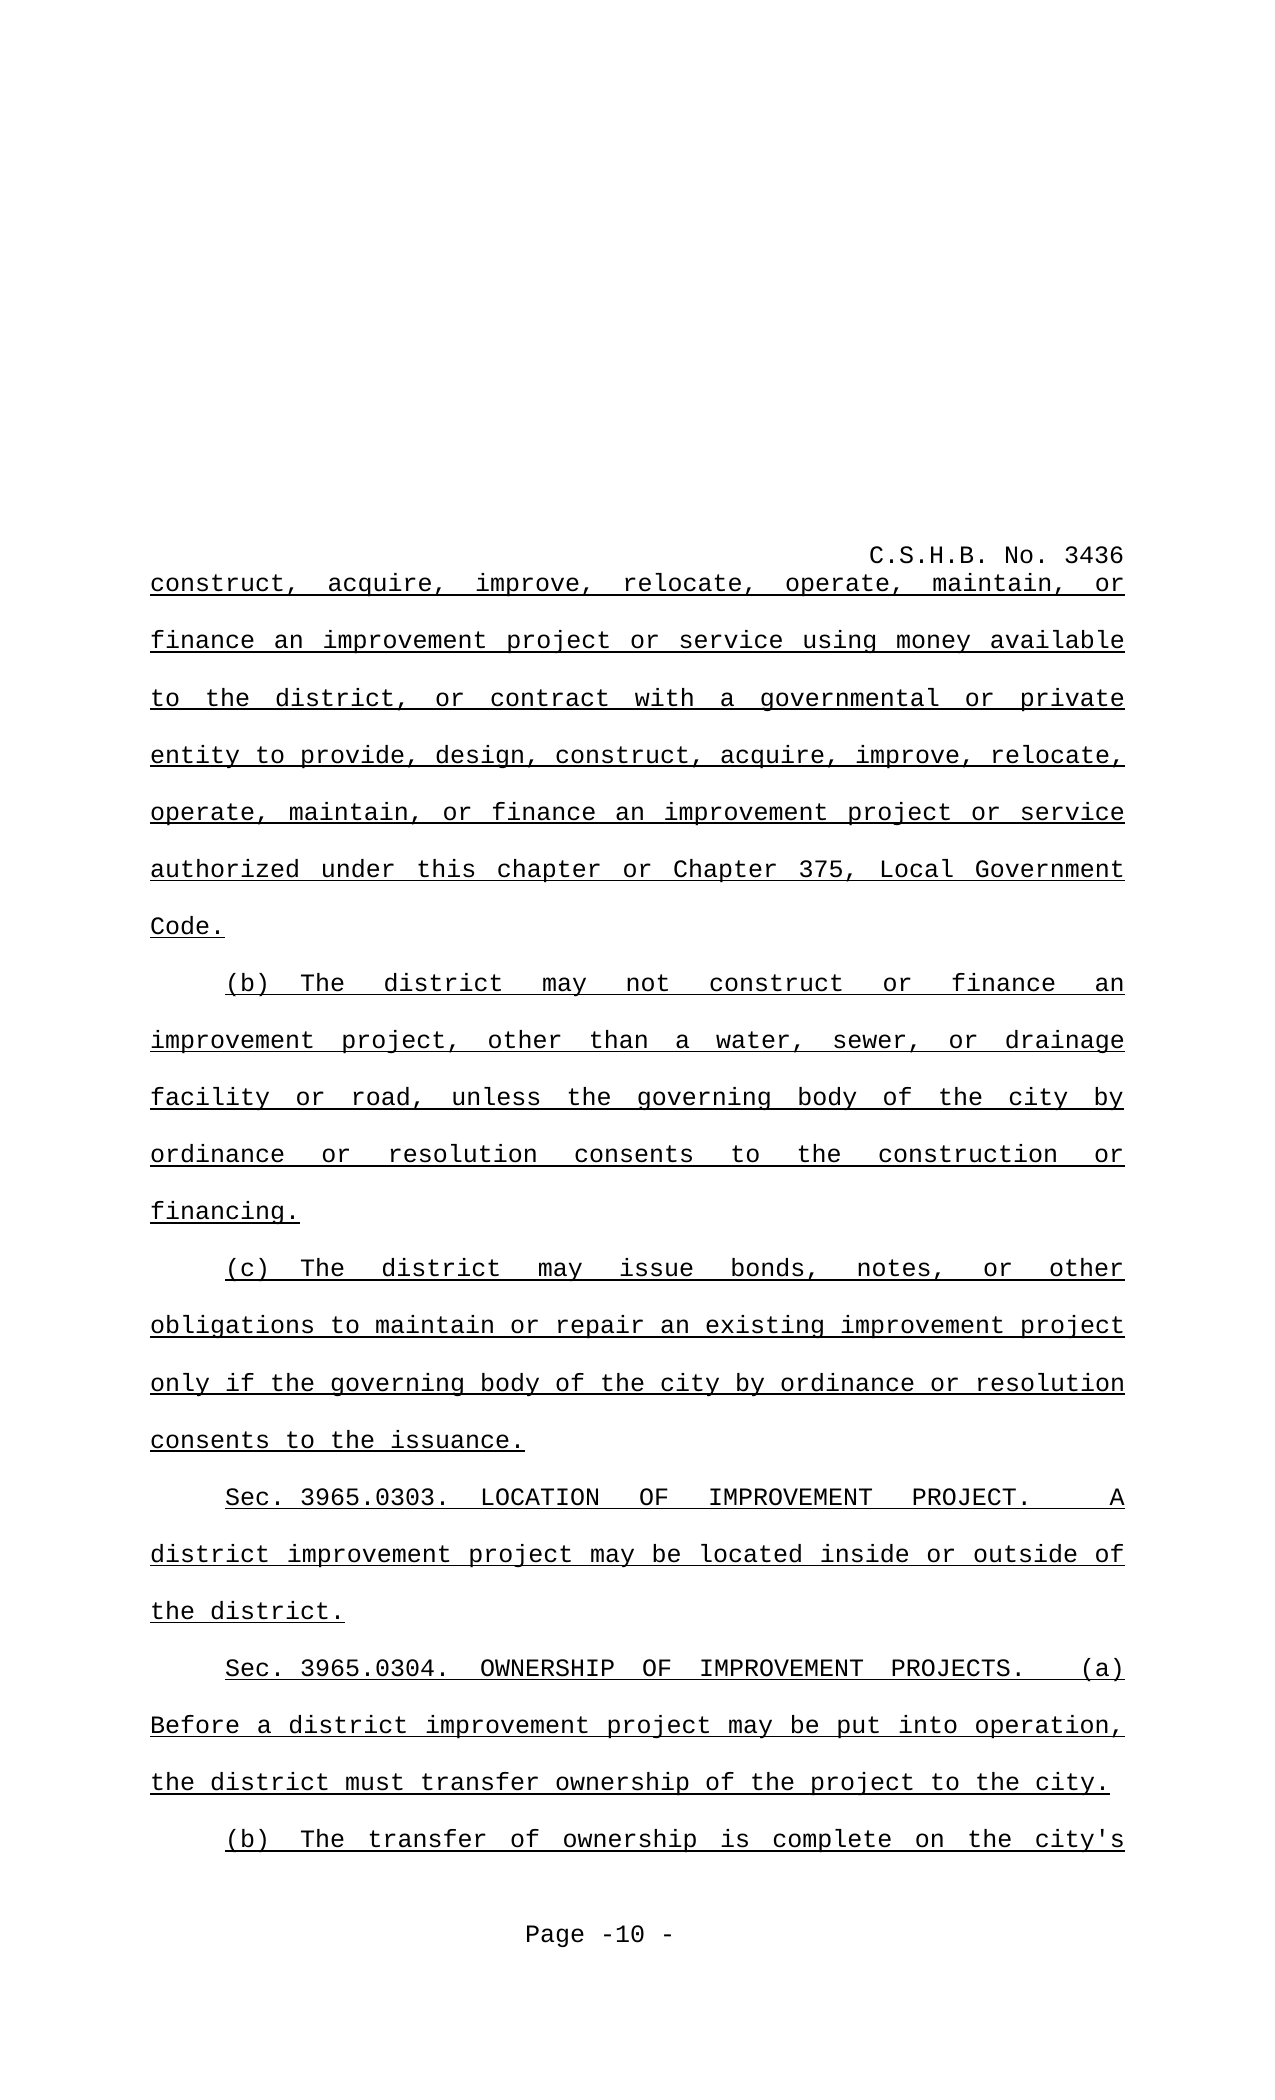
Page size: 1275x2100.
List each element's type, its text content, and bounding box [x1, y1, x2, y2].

text Sec. 3965.0303. LOCATION OF IMPROVEMENT PROJECT. A district improvement project may be located inside or outside of the district. [150, 1566, 1125, 1627]
text (c) The district may issue bonds, notes, or other obligations to maintain or repair an existing improvement project only if the governing body of the city by ordinance or resolution consents to the issuance. [150, 1338, 1125, 1393]
text (c) The district may issue bonds, notes, or other obligations to maintain or repair an existing improvement project only if the governing body of the city by ordinance or resolution consents to the issuance. [150, 1395, 1125, 1456]
text (b) The district may not construct or finance an improvement project, other than a water, sewer, or drainage facility or road, unless the governing body of the city by ordinance or resolution consents to the construction or financing. [150, 970, 1125, 1051]
text (c) The district may issue bonds, notes, or other obligations to maintain or repair an existing improvement project only if the governing body of the city by ordinance or resolution consents to the issuance. [150, 1256, 1125, 1336]
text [150, 571, 1125, 594]
text (b) The district may not construct or finance an improvement project, other than a water, sewer, or drainage facility or road, unless the governing body of the city by ordinance or resolution consents to the construction or financing. [150, 1167, 1125, 1227]
text Sec. 3965.0304. OWNERSHIP OF IMPROVEMENT PROJECTS. (a) Before a district improvement project may be put into operation, the district must transfer ownership of the project to the city. [150, 1737, 1125, 1798]
text Sec. 3965.0304. OWNERSHIP OF IMPROVEMENT PROJECTS. (a) Before a district improvement project may be put into operation, the district must transfer ownership of the project to the city. [150, 1655, 1125, 1736]
text Sec. 3965.0303. LOCATION OF IMPROVEMENT PROJECT. A district improvement project may be located inside or outside of the district. [150, 1484, 1125, 1565]
text (b) The district may not construct or finance an improvement project, other than a water, sewer, or drainage facility or road, unless the governing body of the city by ordinance or resolution consents to the construction or financing. [150, 1052, 1125, 1165]
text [150, 1827, 1125, 1855]
